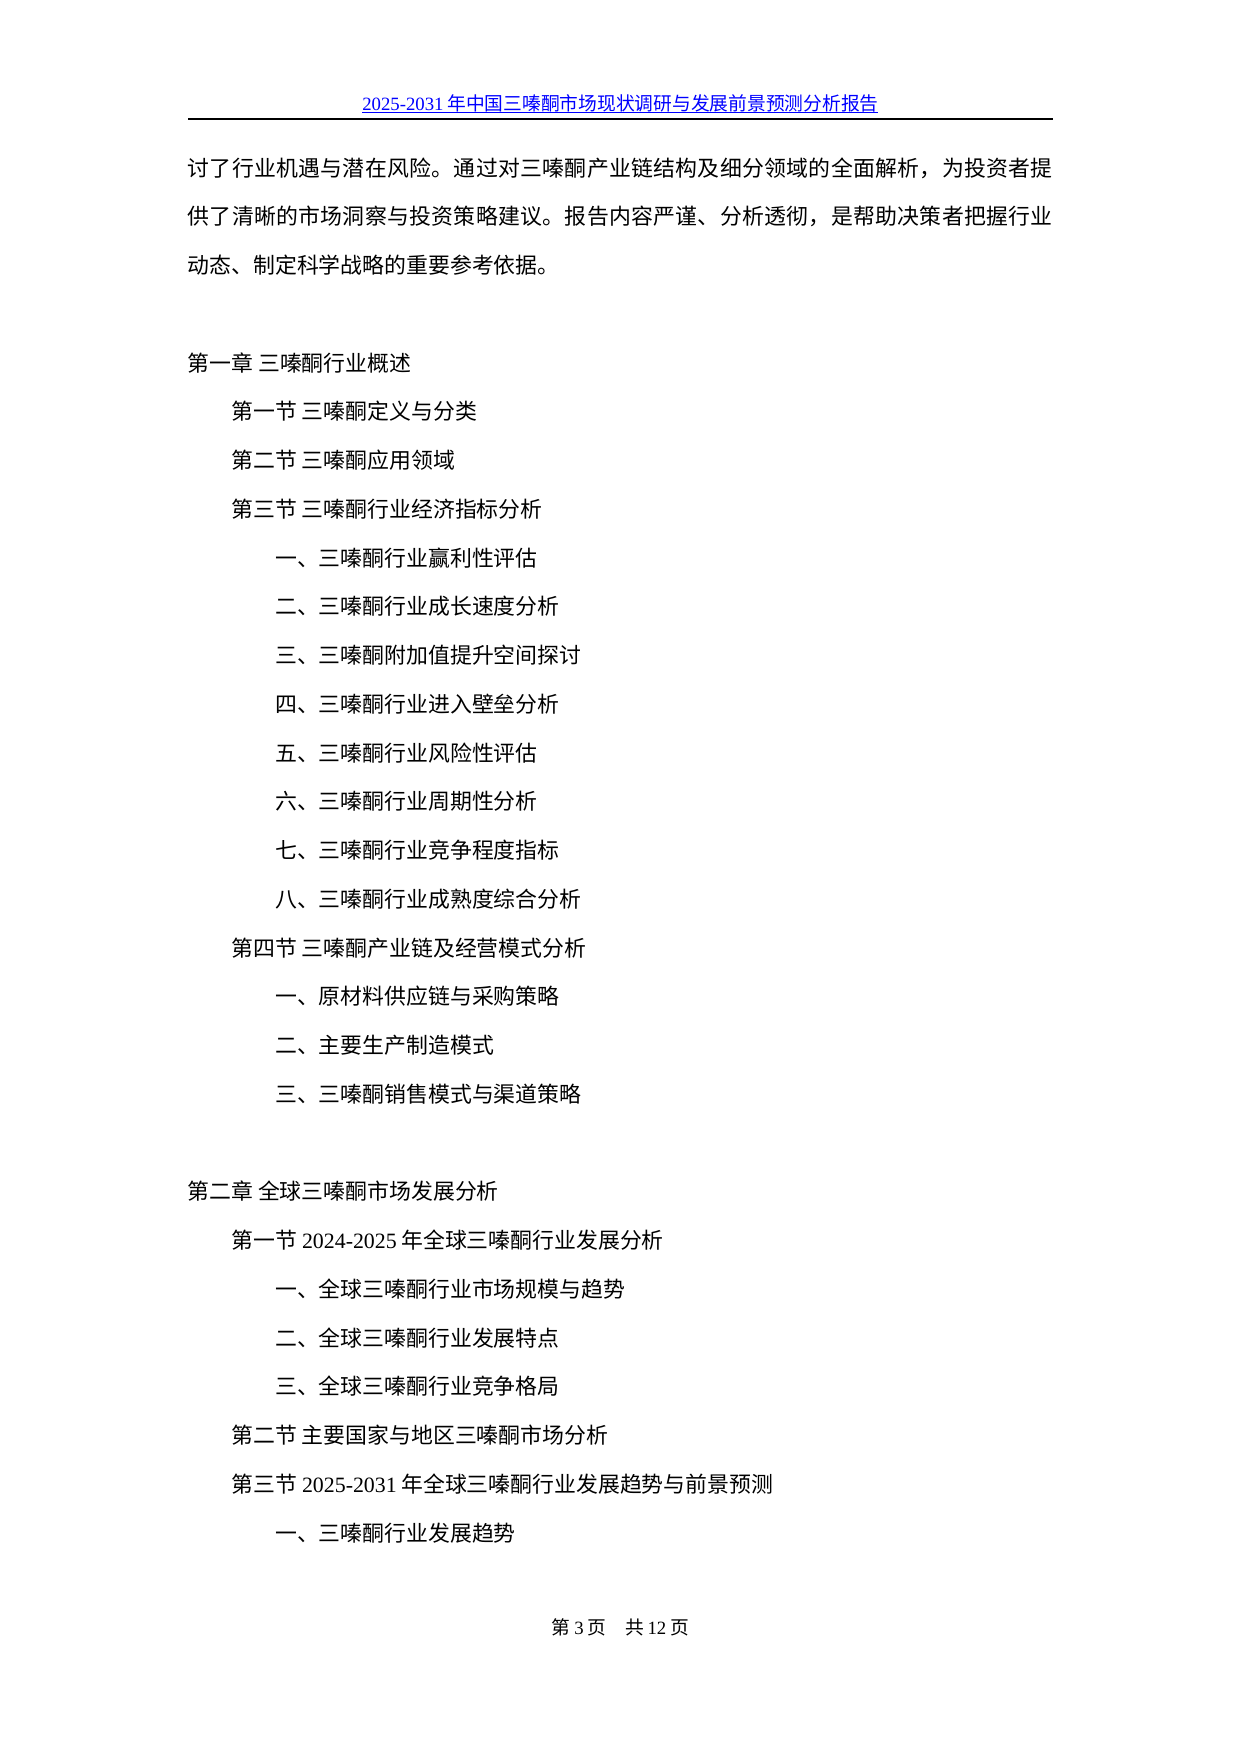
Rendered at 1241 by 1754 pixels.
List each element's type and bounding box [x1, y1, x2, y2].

text [187, 150, 1053, 1548]
